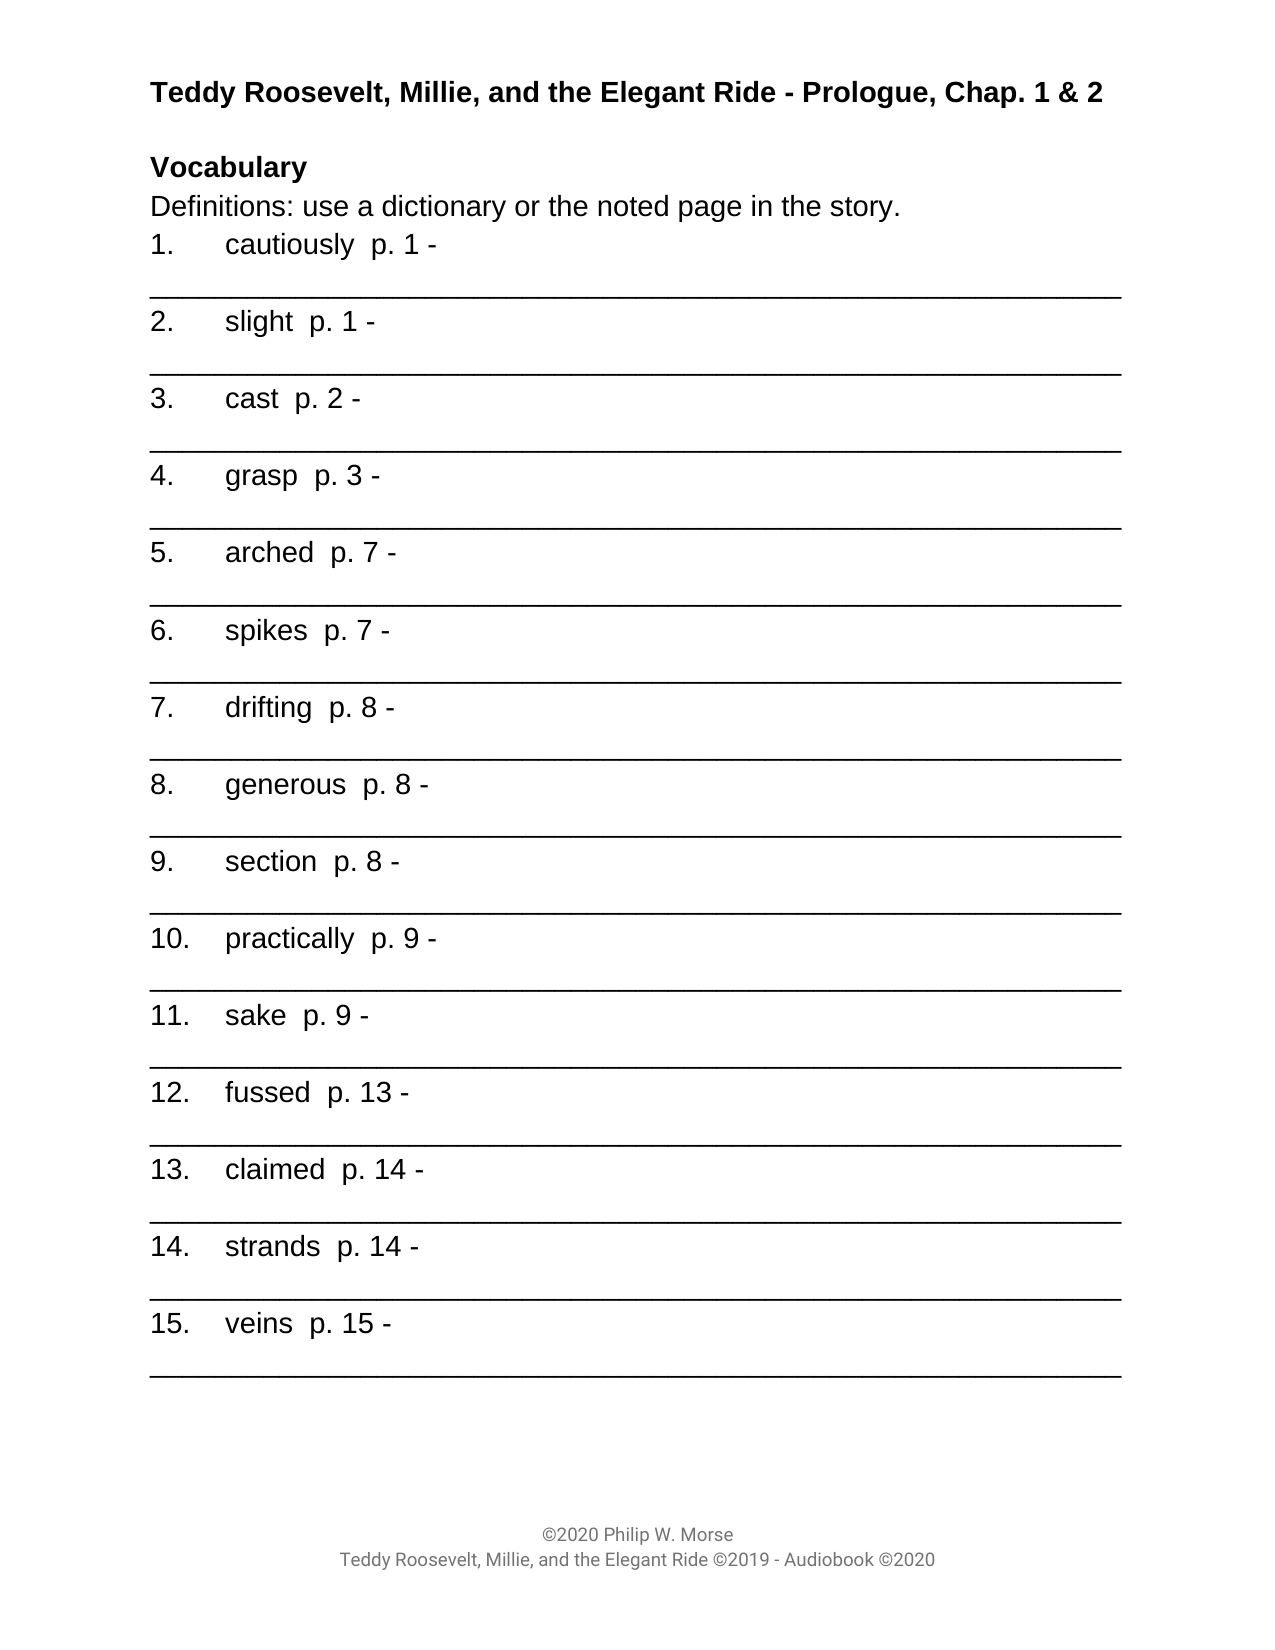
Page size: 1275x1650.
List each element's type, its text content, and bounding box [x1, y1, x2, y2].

text ____________________________________________________________ [150, 882, 1125, 916]
text 11. sake p. 9 - [150, 998, 1125, 1031]
text ____________________________________________________________ [150, 1113, 1125, 1147]
text ____________________________________________________________ [150, 420, 1125, 453]
text ____________________________________________________________ [150, 651, 1125, 684]
text 3. cast p. 2 - [150, 381, 1125, 415]
text 9. section p. 8 - [150, 844, 1125, 877]
text 12. fussed p. 13 - [150, 1075, 1125, 1108]
text ____________________________________________________________ [150, 574, 1125, 607]
text 15. veins p. 15 - [150, 1306, 1125, 1340]
text ____________________________________________________________ [150, 728, 1125, 762]
text 14. strands p. 14 - [150, 1229, 1125, 1263]
text ____________________________________________________________ [150, 1191, 1125, 1224]
text 10. practically p. 9 - [150, 921, 1125, 954]
text 4. grasp p. 3 - [150, 458, 1125, 492]
text 8. generous p. 8 - [150, 767, 1125, 800]
text Vocabulary [150, 150, 1125, 183]
text ____________________________________________________________ [150, 1036, 1125, 1070]
text ____________________________________________________________ [150, 343, 1125, 376]
text ____________________________________________________________ [150, 497, 1125, 530]
text 6. spikes p. 7 - [150, 612, 1125, 646]
text 13. claimed p. 14 - [150, 1152, 1125, 1186]
text Definitions: use a dictionary or the noted page in the story. [150, 188, 1125, 222]
text 5. arched p. 7 - [150, 535, 1125, 569]
text 2. slight p. 1 - [150, 304, 1125, 338]
text ____________________________________________________________ [150, 266, 1125, 299]
text ____________________________________________________________ [150, 1345, 1125, 1378]
text 7. drifting p. 8 - [150, 689, 1125, 723]
text ____________________________________________________________ [150, 959, 1125, 993]
text ____________________________________________________________ [150, 805, 1125, 839]
text ____________________________________________________________ [150, 1268, 1125, 1301]
text 1. cautiously p. 1 - [150, 227, 1125, 261]
